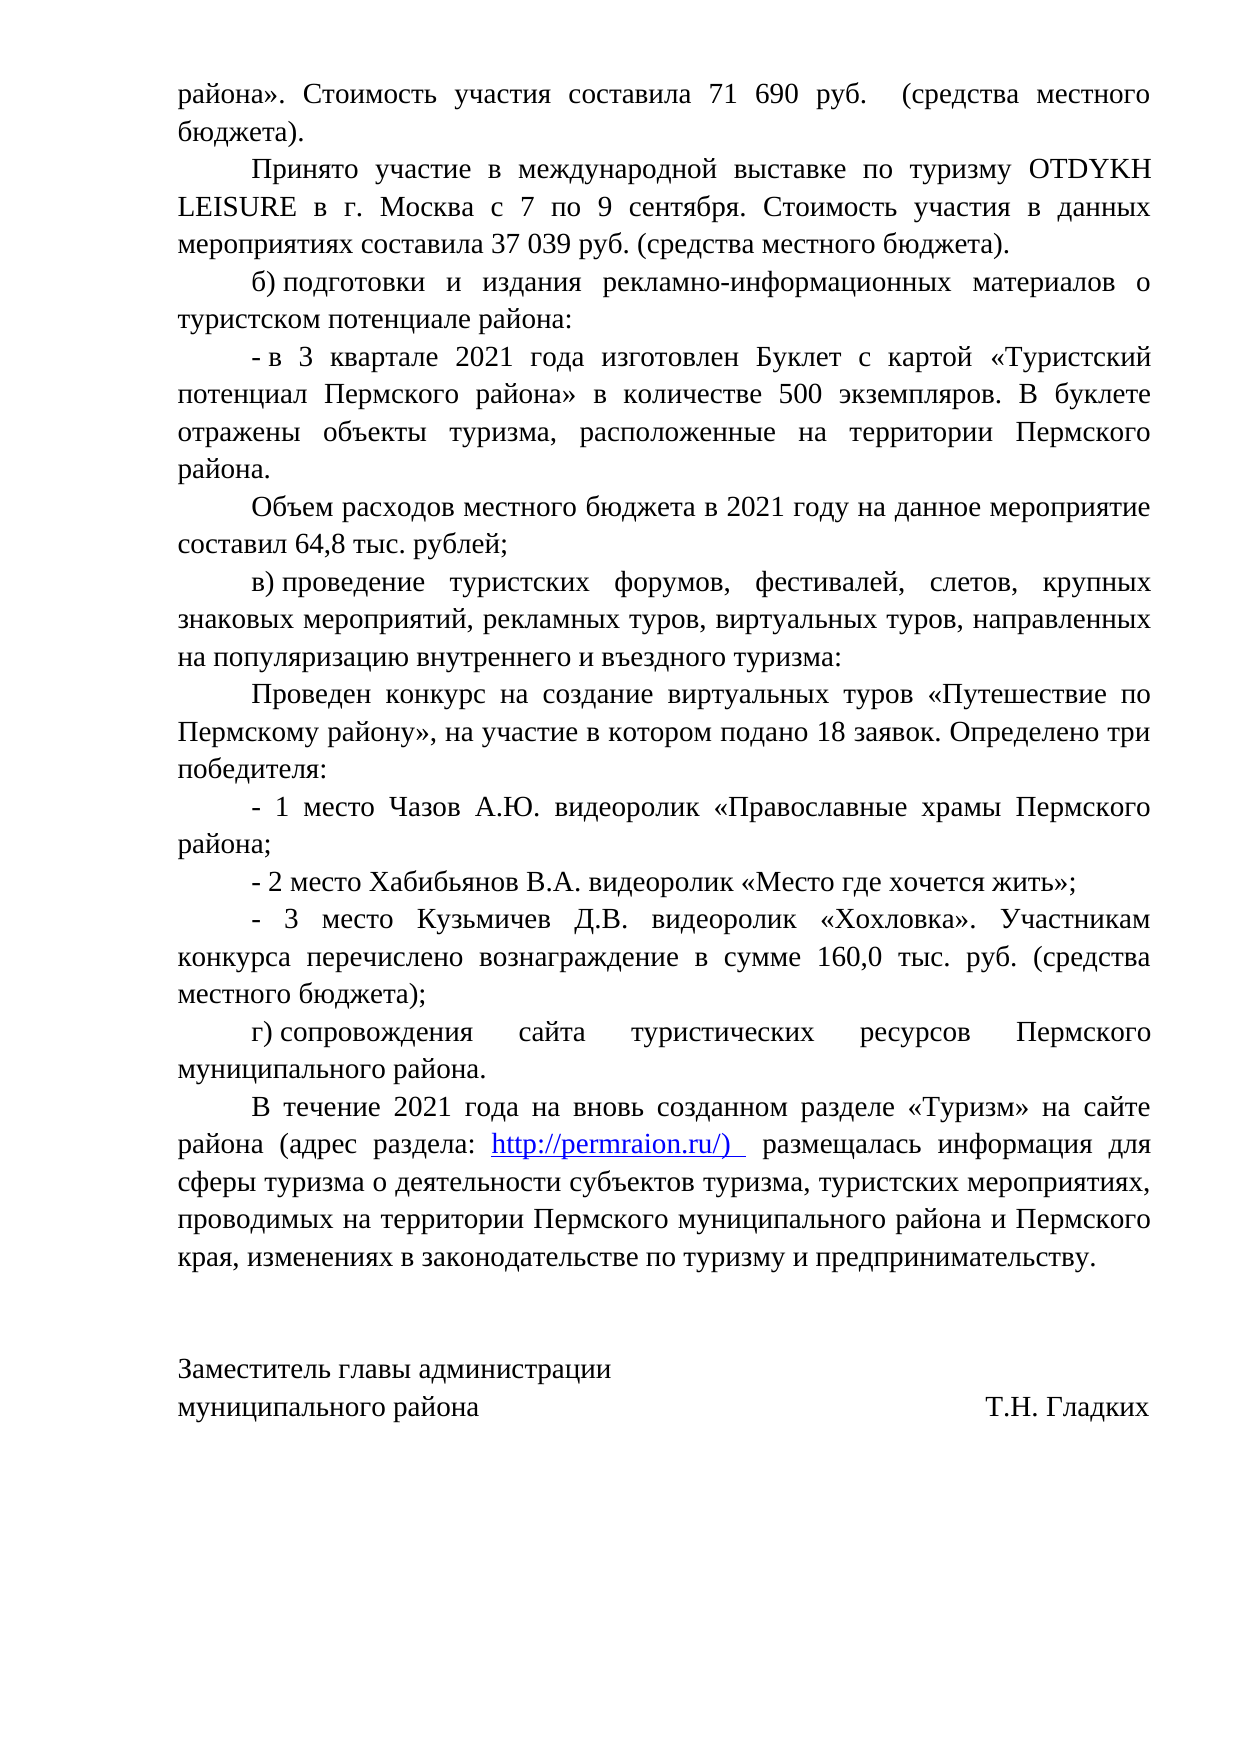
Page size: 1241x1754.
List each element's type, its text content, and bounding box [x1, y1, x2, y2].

text муниципального района Т.Н. Гладких [177, 1386, 1152, 1424]
text - 1 место Чазов А.Ю. видеоролик «Православные храмы Пермского района; [177, 786, 1152, 861]
text - 3 место Кузьмичев Д.В. видеоролик «Хохловка». Участникам конкурса перечислено вознаграждение в сумме 160,0 тыс. руб. (средства местного бюджета); [177, 899, 1152, 1011]
list г) сопровождения сайта туристических ресурсов Пермского муниципального района. [177, 1011, 1152, 1086]
text б) подготовки и издания рекламно-информационных материалов о туристском потенциале района: [177, 261, 1152, 336]
text Объем расходов местного бюджета в 2021 году на данное мероприятие составил 64,8 тыс. рублей; [177, 486, 1152, 561]
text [177, 74, 1152, 149]
text Проведен конкурс на создание виртуальных туров «Путешествие по Пермскому району», на участие в котором подано 18 заявок. Определено три победителя: [177, 674, 1152, 786]
text - 2 место Хабибьянов В.А. видеоролик «Место где хочется жить»; [177, 861, 1152, 899]
text в) проведение туристских форумов, фестивалей, слетов, крупных знаковых мероприятий, рекламных туров, виртуальных туров, направленных на популяризацию внутреннего и въездного туризма: [177, 561, 1152, 674]
text Заместитель главы администрации [177, 1349, 1152, 1386]
text - в 3 квартале 2021 года изготовлен Буклет с картой «Туристский потенциал Пермского района» в количестве 500 экземпляров. В буклете отражены объекты туризма, расположенные на территории Пермского района. [177, 336, 1152, 486]
text Принято участие в международной выставке по туризму OTDYKH LEISURE в г. Москва с 7 по 9 сентября. Стоимость участия в данных мероприятиях составила 37 039 руб. (средства местного бюджета). [177, 149, 1152, 261]
text В течение 2021 года на вновь созданном разделе «Туризм» на сайте района (адрес раздела: http://permraion.ru/) размещалась информация для сферы туризма о деятельности субъектов туризма, туристских мероприятиях, проводимых на территории Пермского муниципального района и Пермского края, изменениях в законодательстве по туризму и предпринимательству. [177, 1086, 1152, 1274]
